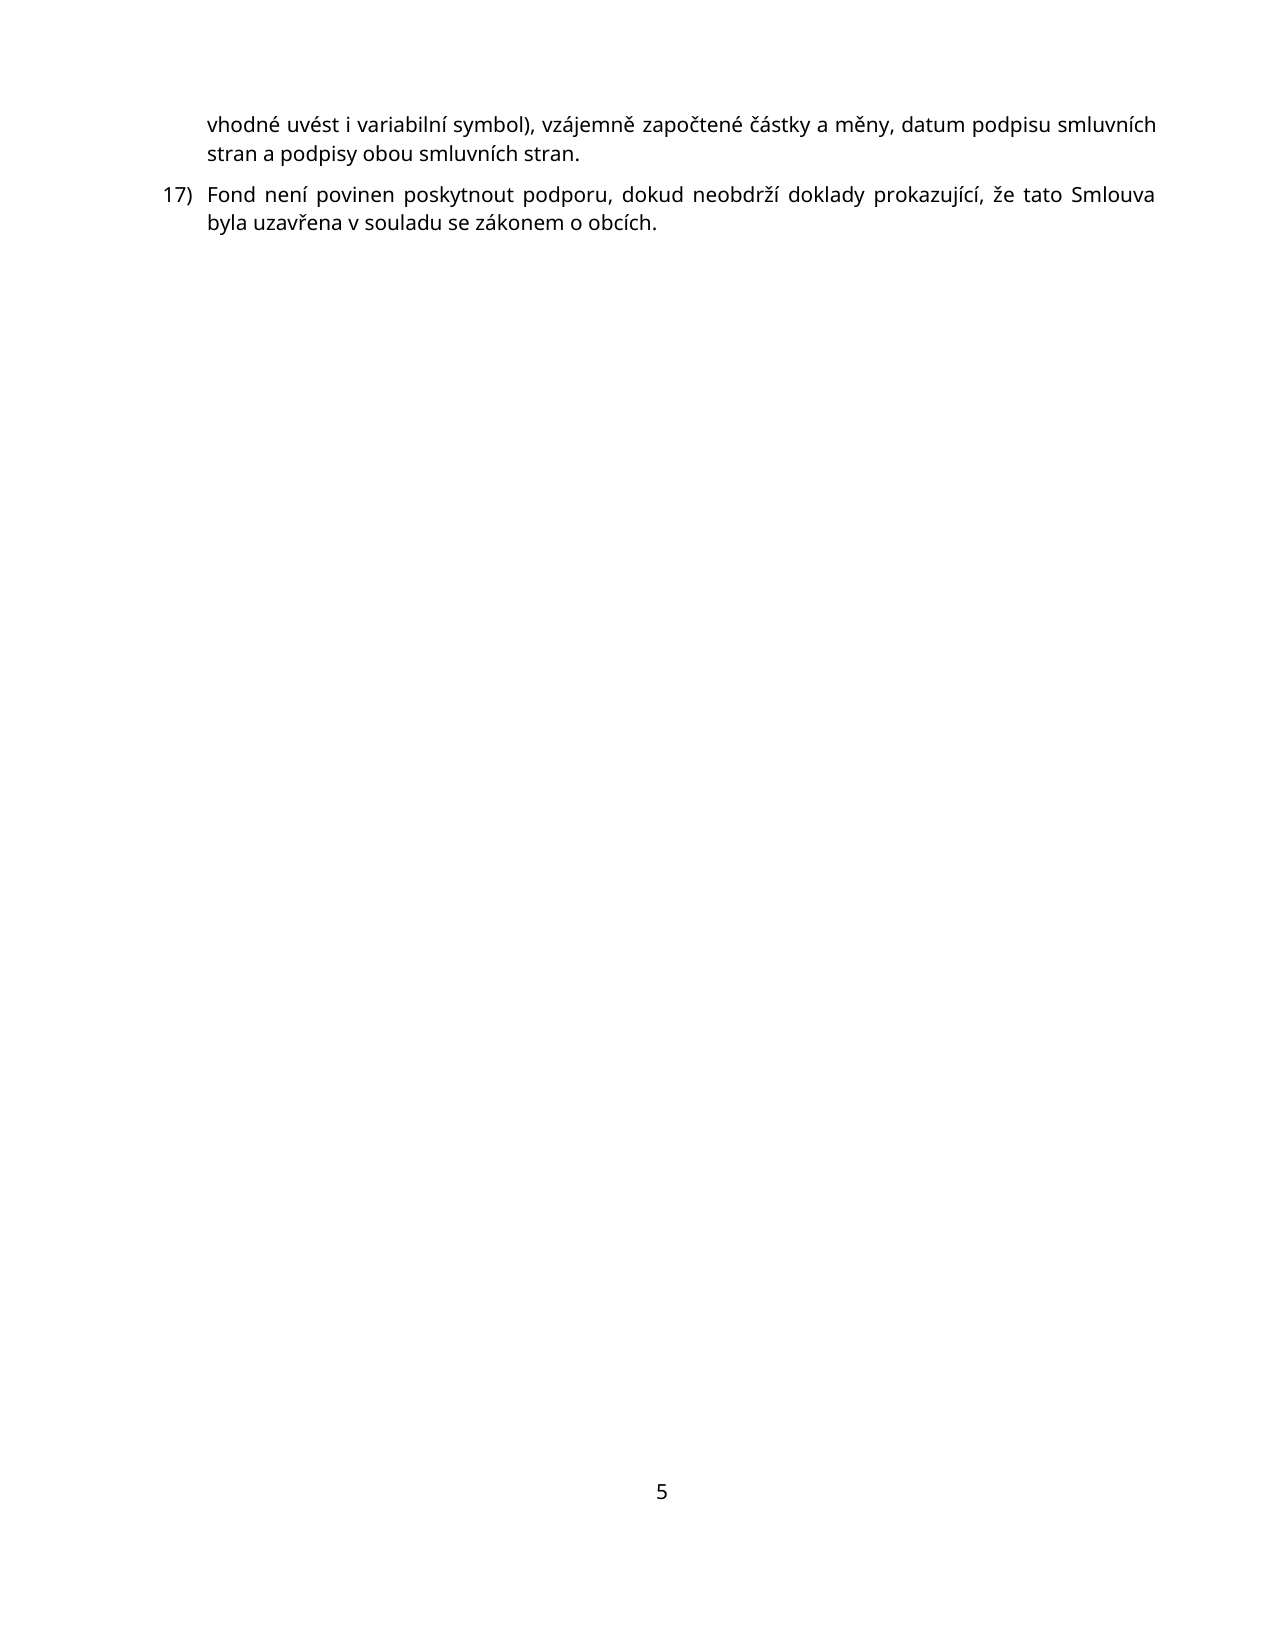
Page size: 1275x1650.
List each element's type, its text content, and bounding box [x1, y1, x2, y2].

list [162, 110, 1157, 167]
list Fond není povinen poskytnout podporu, dokud neobdrží doklady prokazující, že tato Smlouva byla uzavřena v souladu se zákonem o obcích. [162, 180, 1157, 237]
